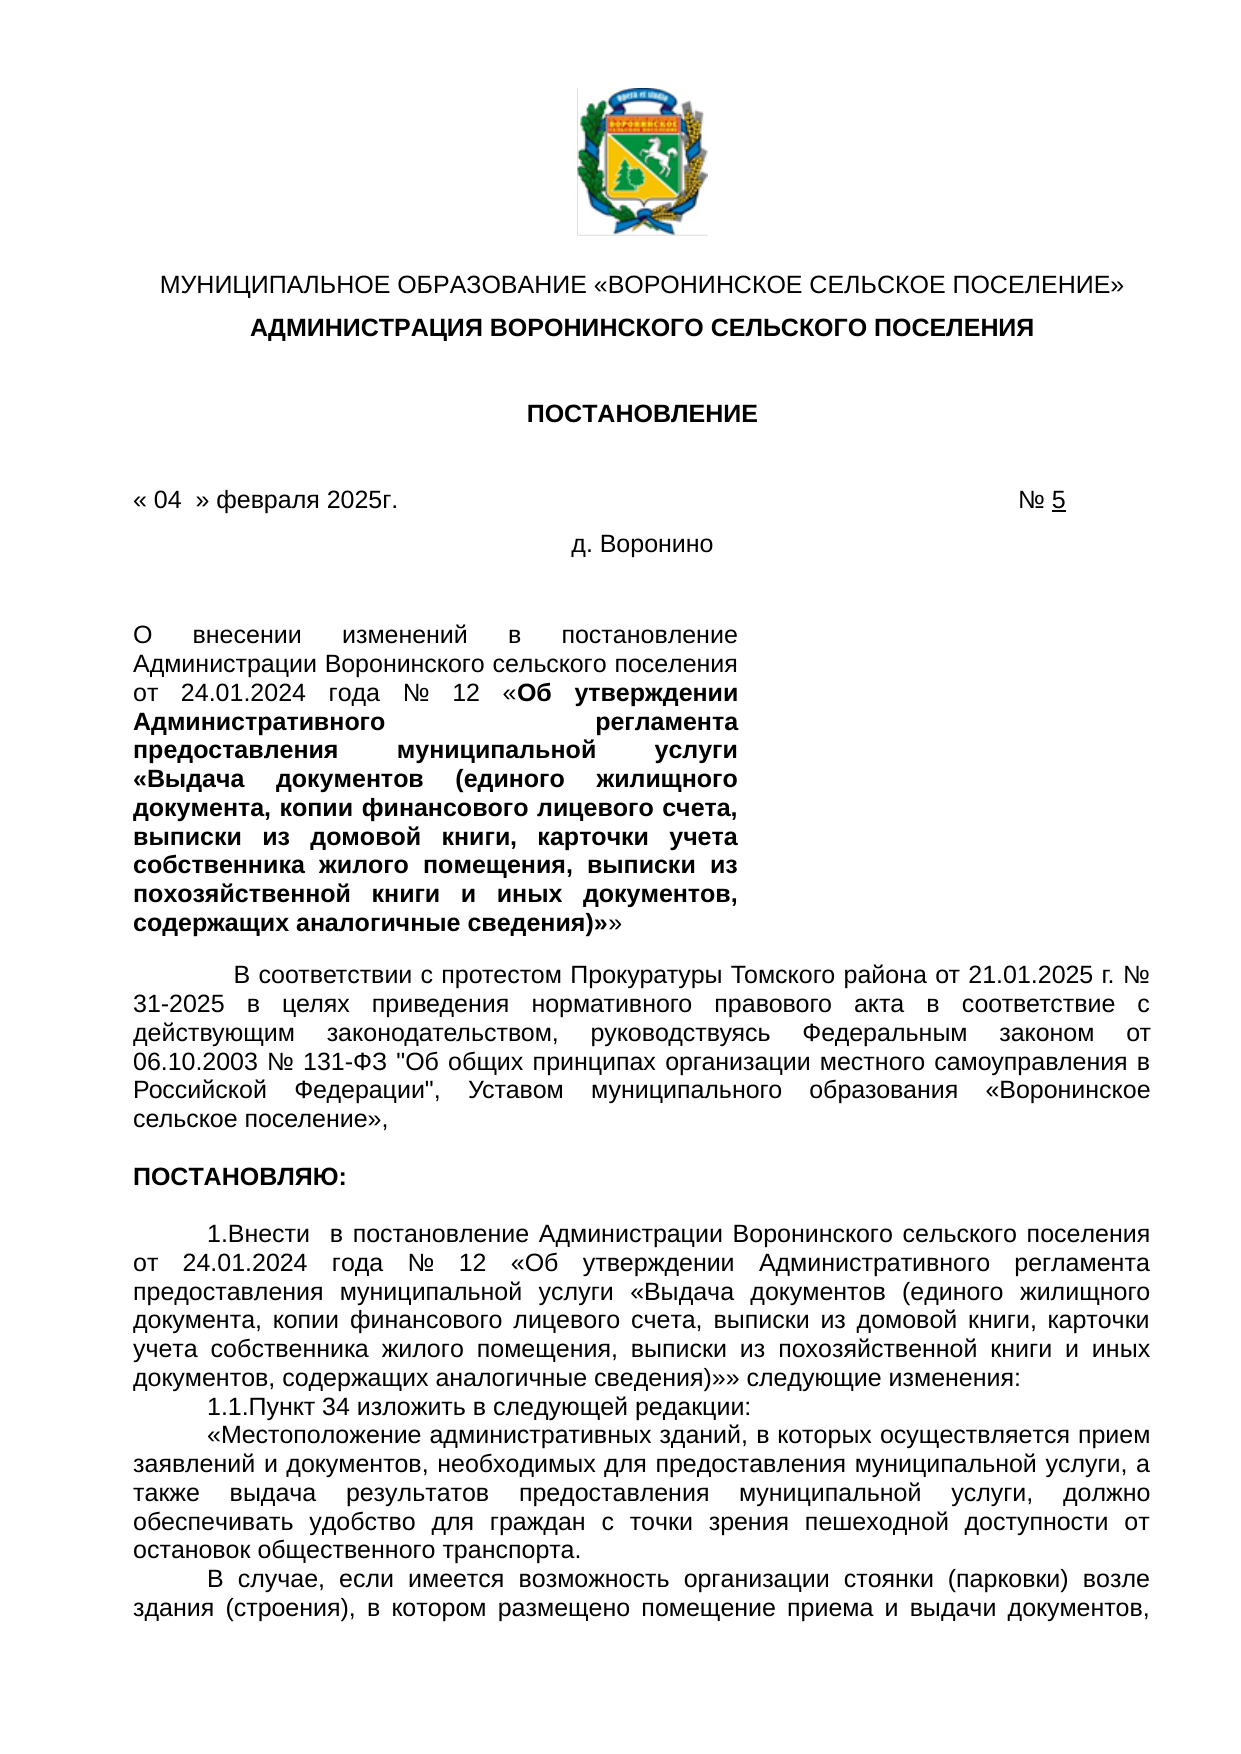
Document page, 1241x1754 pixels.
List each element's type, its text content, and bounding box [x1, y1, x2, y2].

text ПОСТАНОВЛЯЮ: [133, 1162, 1152, 1191]
text «Местоположение административных зданий, в которых осуществляется прием заявлений и документов, необходимых для предоставления муниципальной услуги, а также выдача результатов предоставления муниципальной услуги, должно обеспечивать удобство для граждан с точки зрения пешеходной доступности от остановок общественного транспорта. [133, 1421, 1152, 1564]
text О внесении изменений в постановление Администрации Воронинского сельского поселения от 24.01.2024 года № 12 «Об утверждении Административного регламента предоставления муниципальной услуги «Выдача документов (единого жилищного документа, копии финансового лицевого счета, выписки из домовой книги, карточки учета собственника жилого помещения, выписки из похозяйственной книги и иных документов, содержащих аналогичные сведения)»» [133, 620, 738, 936]
text В соответствии с протестом Прокуратуры Томского района от 21.01.2025 г. № 31-2025 в целях приведения нормативного правового акта в соответствие с действующим законодательством, руководствуясь Федеральным законом от 06.10.2003 № 131-ФЗ "Об общих принципах организации местного самоуправления в Российской Федерации", Уставом муниципального образования «Воронинское сельское поселение», [133, 961, 1152, 1133]
text 1.1.Пункт 34 изложить в следующей редакции: [133, 1392, 1152, 1421]
text ПОСТАНОВЛЕНИЕ [133, 399, 1152, 428]
text « 04 » февраля 2025г. № 5 [133, 486, 1152, 514]
text д. Воронино [133, 529, 1152, 557]
picture [576, 88, 708, 237]
text АДМИНИСТРАЦИЯ ВОРОНИНСКОГО СЕЛЬСКОГО ПОСЕЛЕНИЯ [133, 313, 1152, 342]
text 1.Внести в постановление Администрации Воронинского сельского поселения от 24.01.2024 года № 12 «Об утверждении Административного регламента предоставления муниципальной услуги «Выдача документов (единого жилищного документа, копии финансового лицевого счета, выписки из домовой книги, карточки учета собственника жилого помещения, выписки из похозяйственной книги и иных документов, содержащих аналогичные сведения)»» следующие изменения: [133, 1219, 1152, 1392]
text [133, 1564, 1152, 1622]
text МУНИЦИПАЛЬНОЕ ОБРАЗОВАНИЕ «ВОРОНИНСКОЕ СЕЛЬСКОЕ ПОСЕЛЕНИЕ» [133, 270, 1152, 299]
